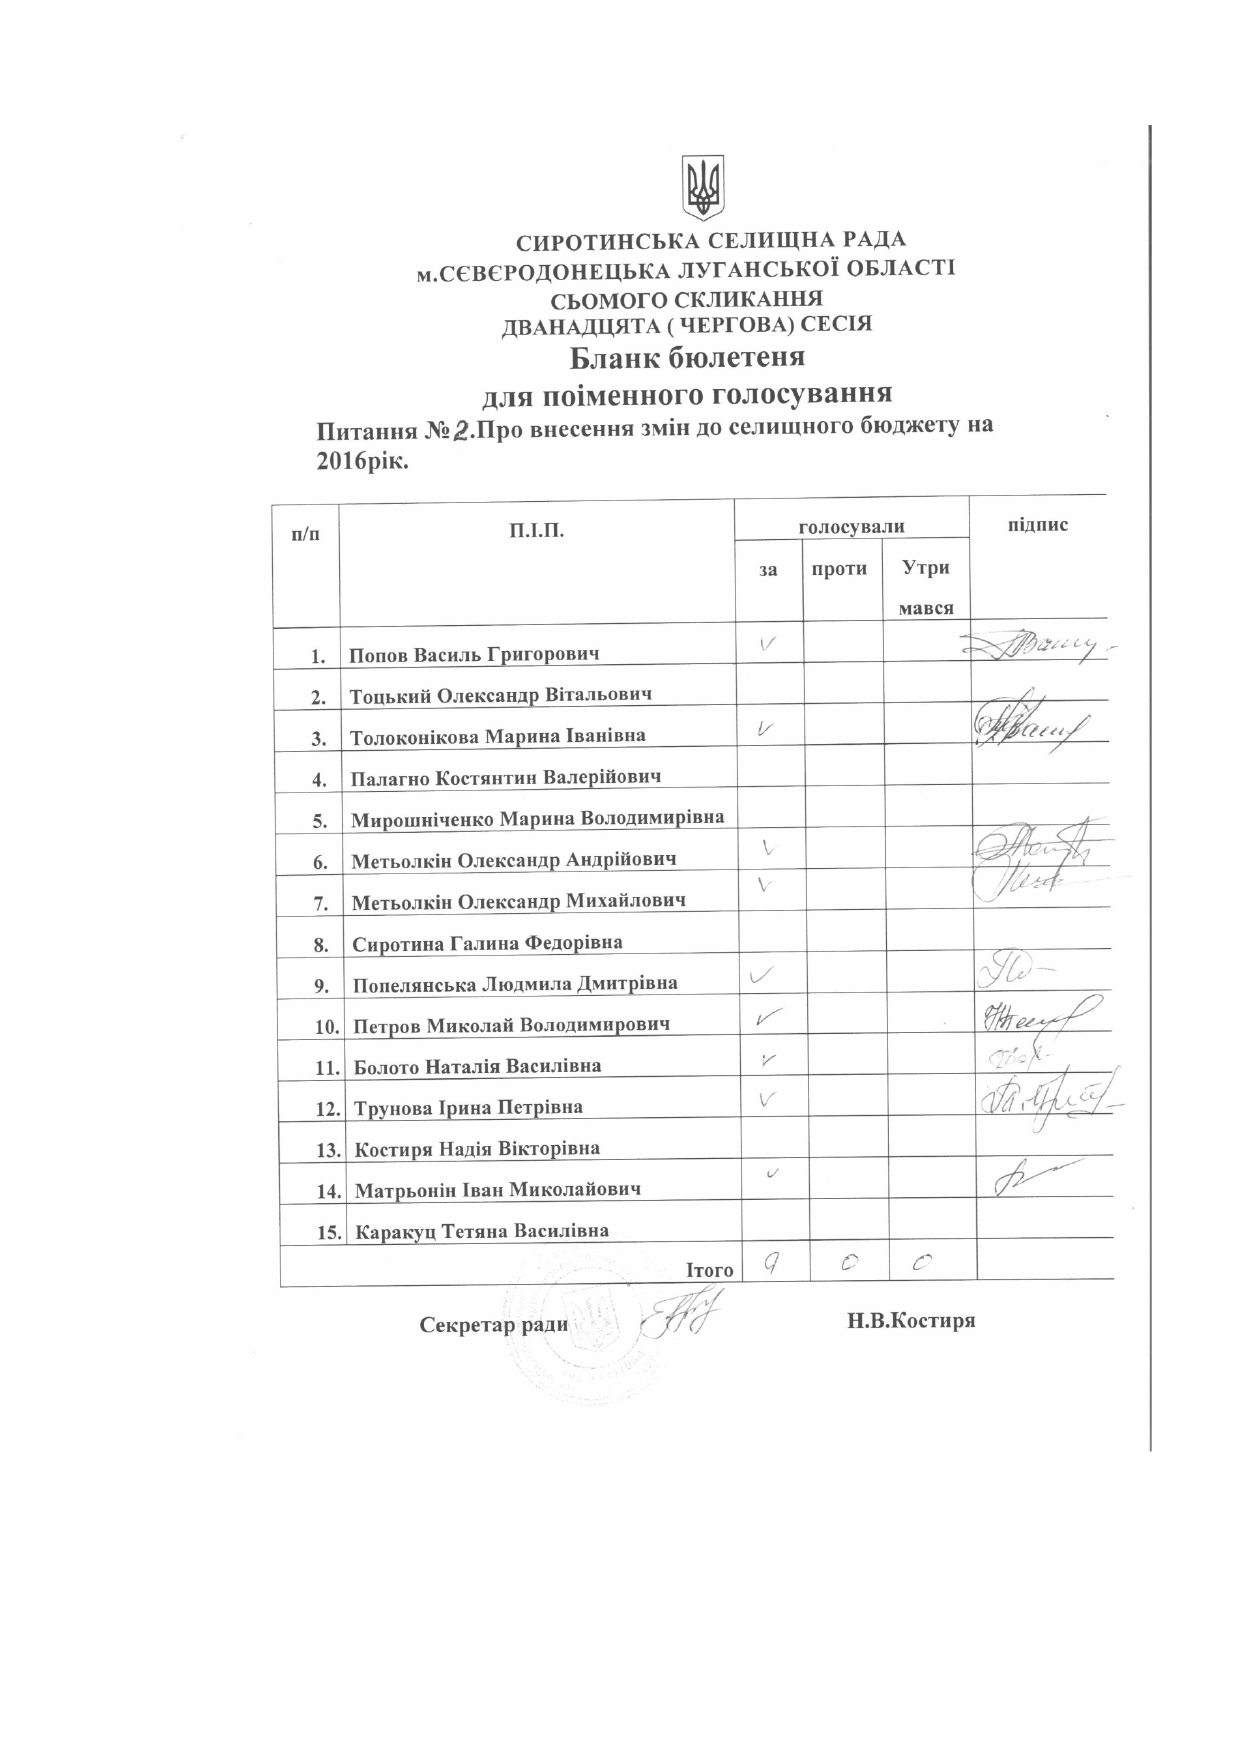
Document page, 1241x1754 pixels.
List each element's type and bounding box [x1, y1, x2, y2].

picture [177, 118, 1152, 1458]
